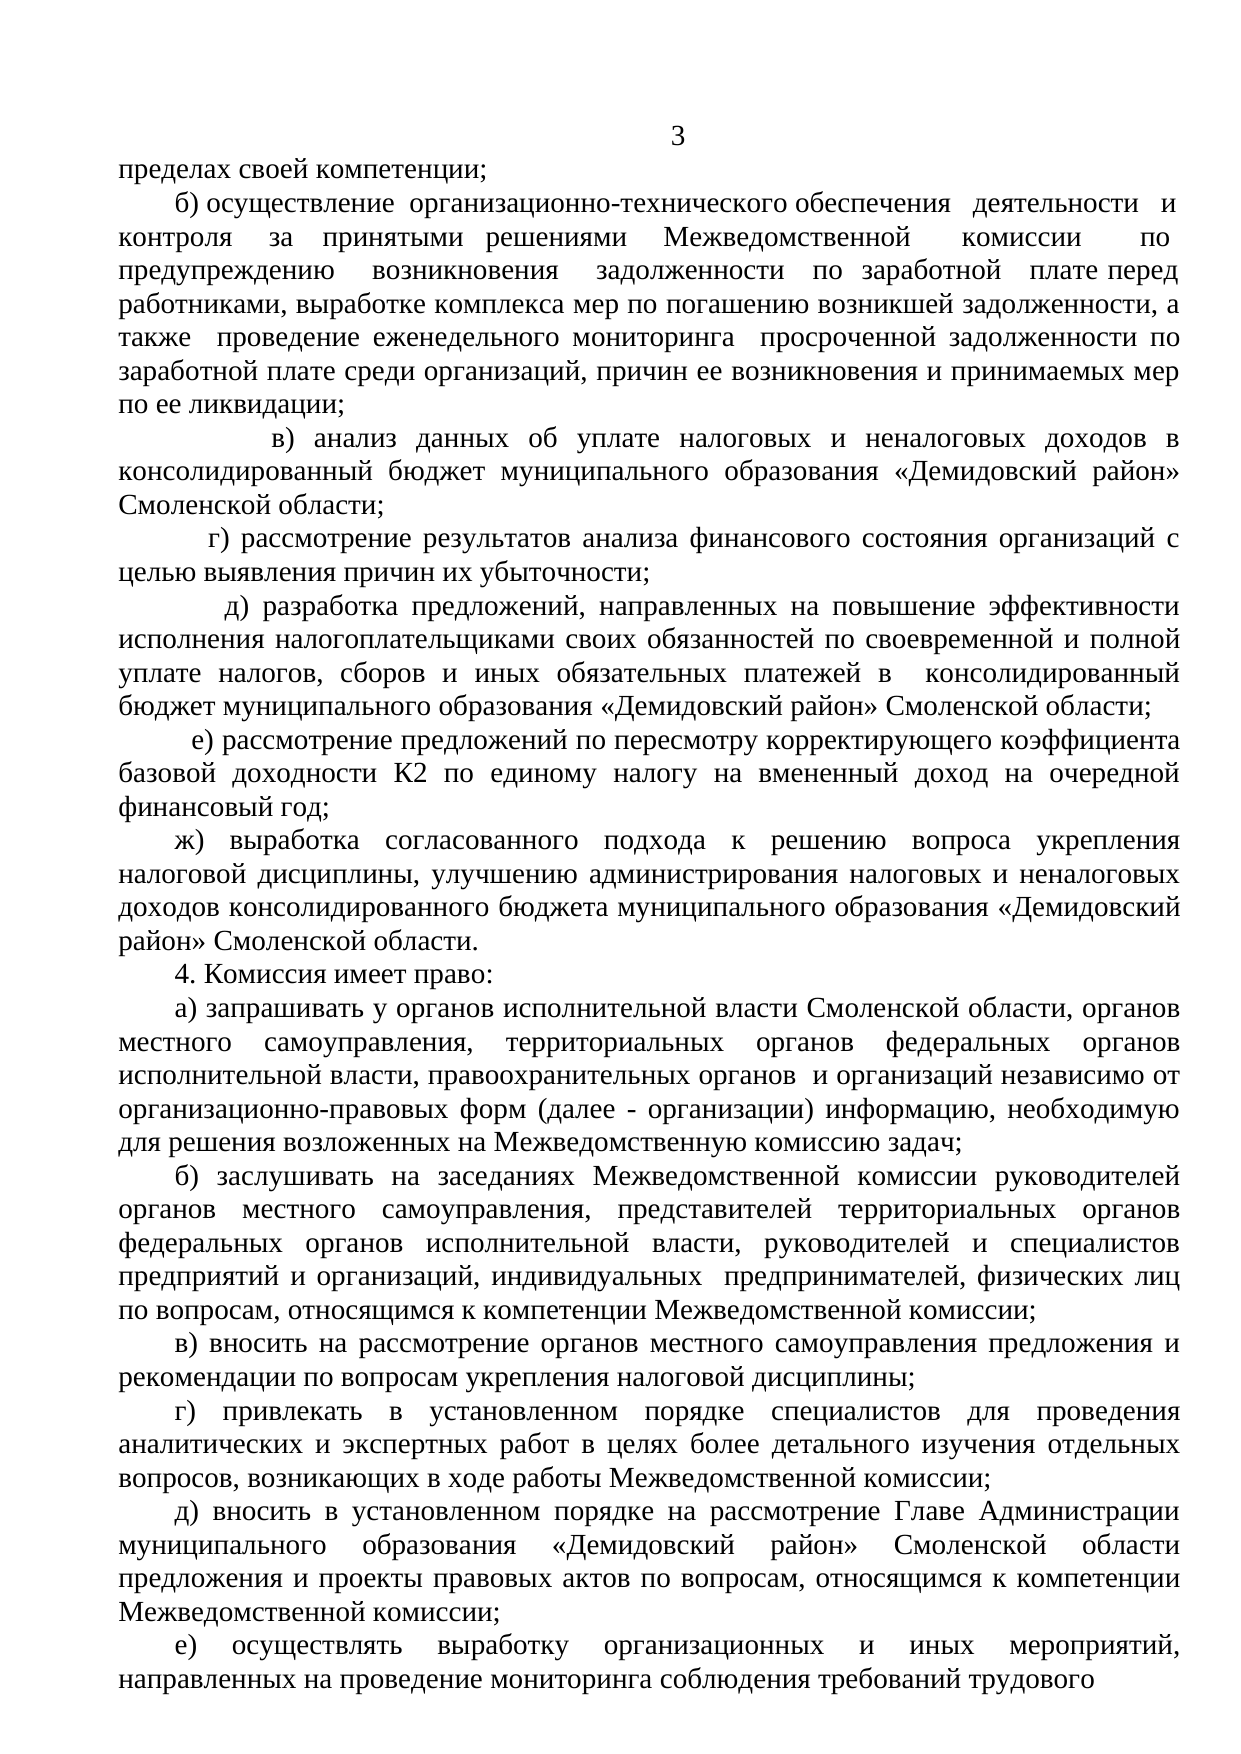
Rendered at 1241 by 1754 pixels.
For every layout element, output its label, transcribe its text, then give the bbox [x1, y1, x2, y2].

text д) разработка предложений, направленных на повышение эффективности исполнения налогоплательщиками своих обязанностей по своевременной и полной уплате налогов, сборов и иных обязательных платежей в консолидированный бюджет муниципального образования «Демидовский район» Смоленской области; [118, 588, 1181, 722]
text б) заслушивать на заседаниях Межведомственной комиссии руководителей органов местного самоуправления, представителей территориальных органов федеральных органов исполнительной власти, руководителей и специалистов предприятий и организаций, индивидуальных предпринимателей, физических лиц по вопросам, относящимся к компетенции Межведомственной комиссии; [118, 1158, 1181, 1326]
text б) осуществление организационно-технического обеспечения деятельности и [118, 185, 1181, 219]
text в) вносить на рассмотрение органов местного самоуправления предложения и рекомендации по вопросам укрепления налоговой дисциплины; [118, 1326, 1181, 1393]
text 3 [118, 118, 1181, 152]
text а) запрашивать у органов исполнительной власти Смоленской области, органов местного самоуправления, территориальных органов федеральных органов исполнительной власти, правоохранительных органов и организаций независимо от организационно-правовых форм (далее - организации) информацию, необходимую для решения возложенных на Межведомственную комиссию задач; [118, 990, 1181, 1158]
text д) вносить в установленном порядке на рассмотрение Главе Администрации муниципального образования «Демидовский район» Смоленской области предложения и проекты правовых актов по вопросам, относящимся к компетенции Межведомственной комиссии; [118, 1493, 1181, 1627]
text контроля за принятыми решениями Межведомственной комиссии по [118, 219, 1181, 252]
text г) привлекать в установленном порядке специалистов для проведения аналитических и экспертных работ в целях более детального изучения отдельных вопросов, возникающих в ходе работы Межведомственной комиссии; [118, 1393, 1181, 1493]
text предупреждению возникновения задолженности по заработной плате перед работниками, выработке комплекса мер по погашению возникшей задолженности, а также проведение еженедельного мониторинга просроченной задолженности по заработной плате среди организаций, причин ее возникновения и принимаемых мер по ее ликвидации; [118, 252, 1181, 420]
text е) осуществлять выработку организационных и иных мероприятий, направленных на проведение мониторинга соблюдения требований трудового [118, 1627, 1181, 1694]
text пределах своей компетенции; [118, 152, 1181, 185]
text 4. Комиссия имеет право: [118, 957, 1181, 990]
text е) рассмотрение предложений по пересмотру корректирующего коэффициента базовой доходности К2 по единому налогу на вмененный доход на очередной финансовый год; [118, 722, 1181, 822]
text ж) выработка согласованного подхода к решению вопроса укрепления налоговой дисциплины, улучшению администрирования налоговых и неналоговых доходов консолидированного бюджета муниципального образования «Демидовский район» Смоленской области. [118, 822, 1181, 957]
text в) анализ данных об уплате налоговых и неналоговых доходов в консолидированный бюджет муниципального образования «Демидовский район» Смоленской области; [118, 420, 1181, 521]
text г) рассмотрение результатов анализа финансового состояния организаций с целью выявления причин их убыточности; [118, 521, 1181, 588]
